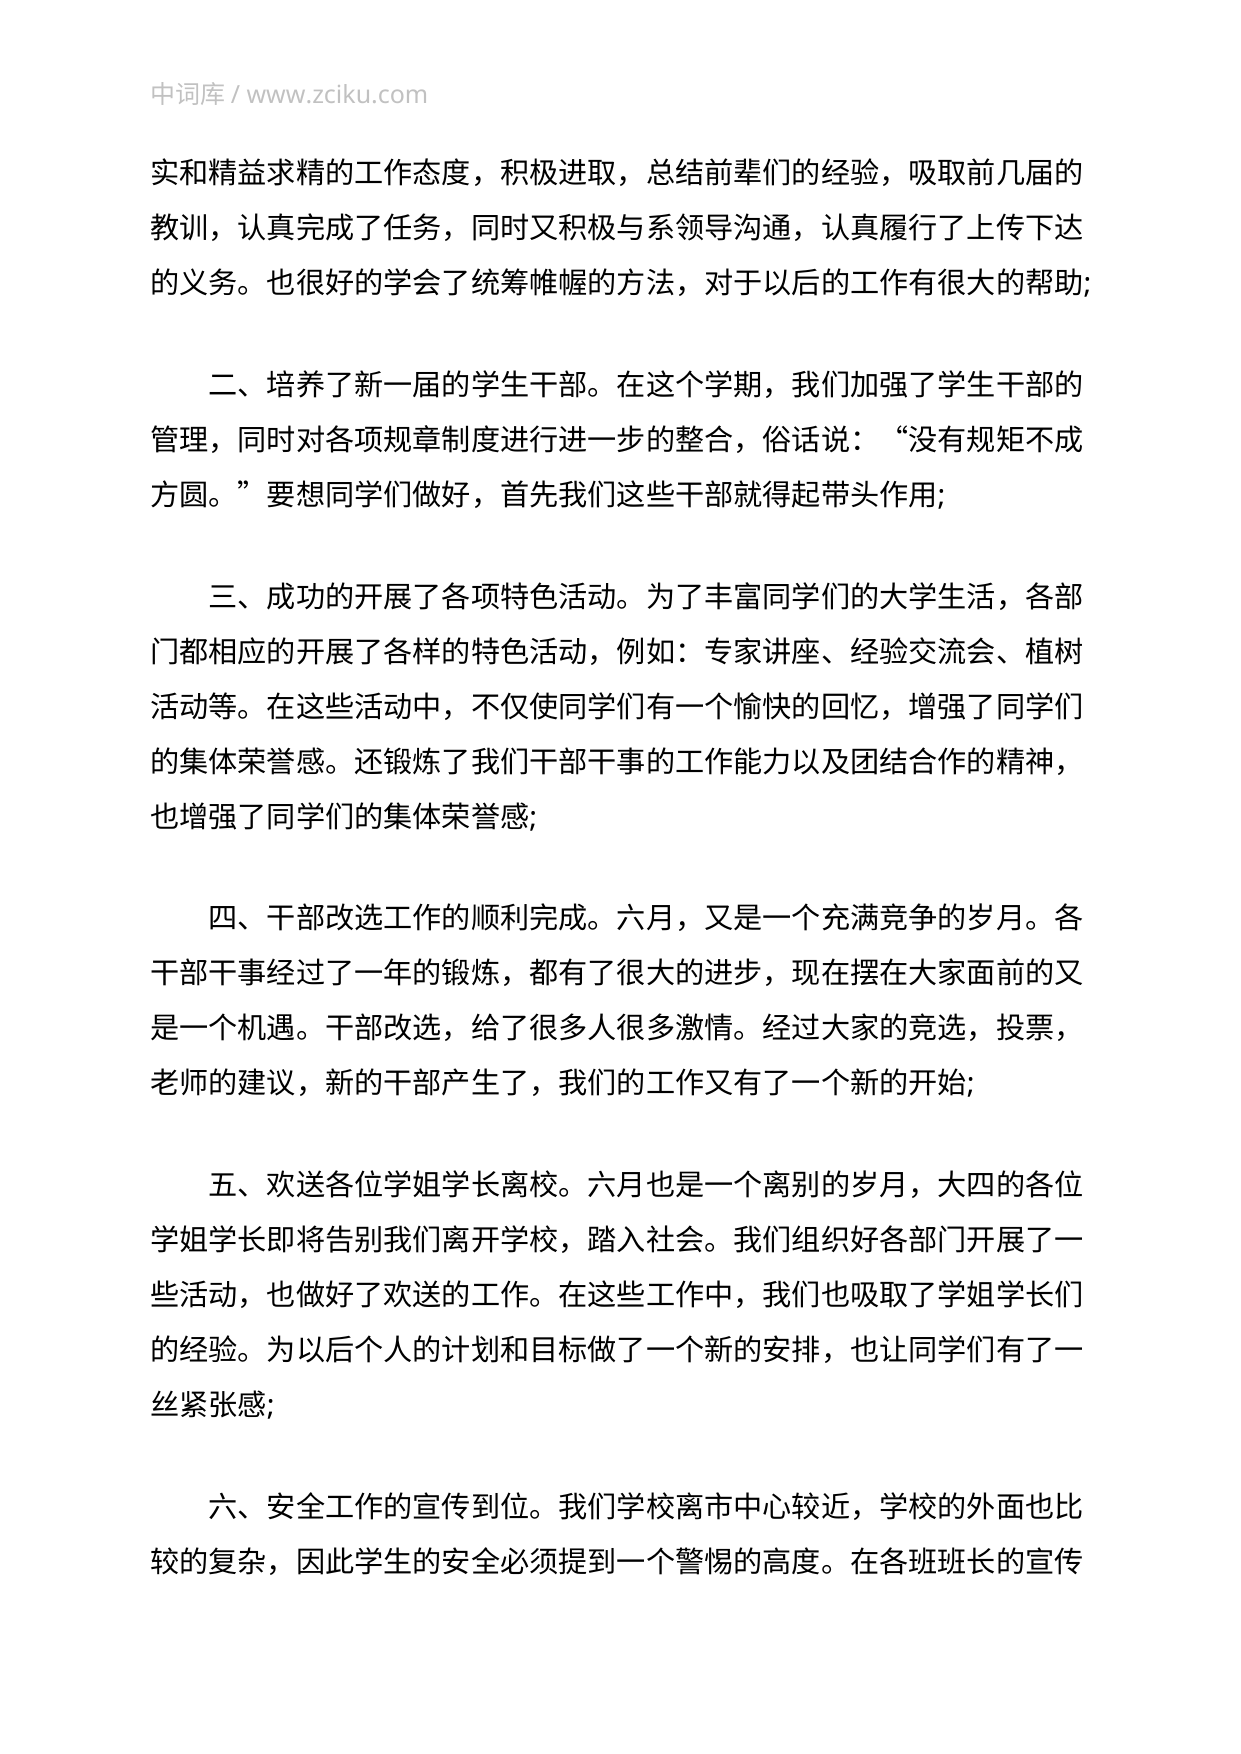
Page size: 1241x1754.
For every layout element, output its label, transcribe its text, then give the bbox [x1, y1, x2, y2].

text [150, 150, 1090, 302]
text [150, 1483, 1090, 1581]
text 四、干部改选工作的顺利完成。六月，又是一个充满竞争的岁月。各干部干事经过了一年的锻炼，都有了很大的进步，现在摆在大家面前的又是一个机遇。干部改选，给了很多人很多激情。经过大家的竞选，投票，老师的建议，新的干部产生了，我们的工作又有了一个新的开始; [150, 895, 1090, 1102]
text 二、培养了新一届的学生干部。在这个学期，我们加强了学生干部的管理，同时对各项规章制度进行进一步的整合，俗话说：“没有规矩不成方圆。”要想同学们做好，首先我们这些干部就得起带头作用; [150, 362, 1090, 514]
text 三、成功的开展了各项特色活动。为了丰富同学们的大学生活，各部门都相应的开展了各样的特色活动，例如：专家讲座、经验交流会、植树活动等。在这些活动中，不仅使同学们有一个愉快的回忆，增强了同学们的集体荣誉感。还锻炼了我们干部干事的工作能力以及团结合作的精神，也增强了同学们的集体荣誉感; [150, 573, 1090, 836]
text 五、欢送各位学姐学长离校。六月也是一个离别的岁月，大四的各位学姐学长即将告别我们离开学校，踏入社会。我们组织好各部门开展了一些活动，也做好了欢送的工作。在这些工作中，我们也吸取了学姐学长们的经验。为以后个人的计划和目标做了一个新的安排，也让同学们有了一丝紧张感; [150, 1162, 1090, 1424]
